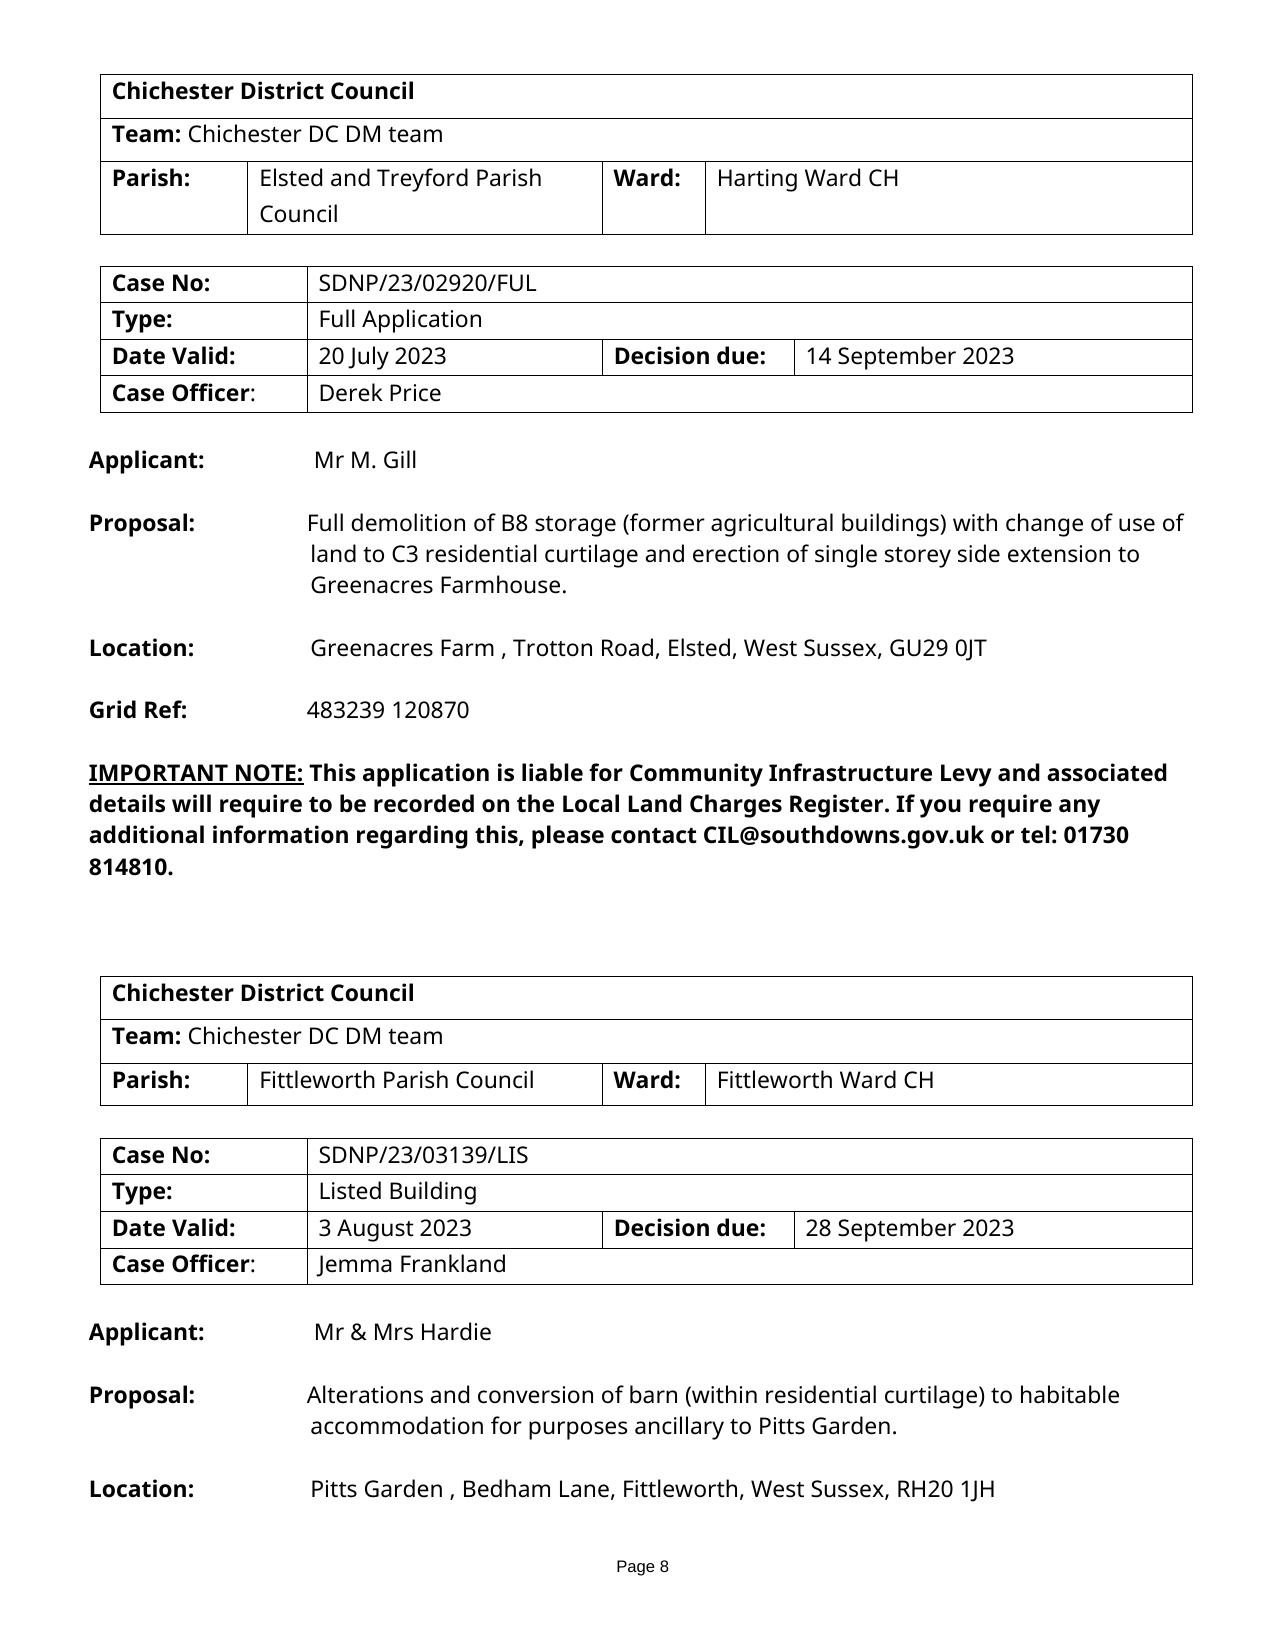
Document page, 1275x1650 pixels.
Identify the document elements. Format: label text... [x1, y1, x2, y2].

table_header SDNP/23/03139/LIS [308, 1139, 1192, 1174]
table_cell Ward: [603, 162, 705, 233]
table_cell Case Officer: [101, 1249, 307, 1284]
text IMPORTANT NOTE: This application is liable for Community Infrastructure Levy and associated details will require to be recorded on the Local Land Charges Register. If you require any additional information regarding this, please contact CIL@southdowns.gov.uk or tel: 01730 814810. [89, 757, 1196, 882]
table_cell 20 July 2023 [308, 340, 602, 375]
text Proposal: Full demolition of B8 storage (former agricultural buildings) with change of use of land to C3 residential curtilage and erection of single storey side extension to Greenacres Farmhouse. [89, 507, 1196, 601]
table_header SDNP/23/02920/FUL [308, 267, 1192, 302]
table_cell Derek Price [308, 376, 1192, 412]
table_cell Parish: [101, 162, 247, 233]
table_header Chichester District Council [101, 75, 1192, 117]
table_header Case No: [101, 267, 307, 302]
table_cell 14 September 2023 [795, 340, 1192, 375]
table_cell Fittleworth Parish Council [248, 1064, 602, 1105]
table_cell Listed Building [308, 1175, 1192, 1211]
table_cell Date Valid: [101, 340, 307, 375]
table_cell Type: [101, 303, 307, 339]
text Applicant: Mr M. Gill [89, 444, 1196, 476]
table_header Chichester District Council [101, 977, 1192, 1019]
table_cell Fittleworth Ward CH [706, 1064, 1192, 1105]
table_cell Team: Chichester DC DM team [101, 119, 1192, 161]
text Location: Pitts Garden , Bedham Lane, Fittleworth, West Sussex, RH20 1JH [89, 1472, 1196, 1504]
table_cell Decision due: [603, 340, 794, 375]
table_cell Date Valid: [101, 1212, 307, 1247]
table_cell Decision due: [603, 1212, 794, 1247]
table_cell 3 August 2023 [308, 1212, 602, 1247]
table_header Case No: [101, 1139, 307, 1174]
text Location: Greenacres Farm , Trotton Road, Elsted, West Sussex, GU29 0JT [89, 632, 1196, 663]
table_cell Case Officer: [101, 376, 307, 412]
table_cell Parish: [101, 1064, 247, 1105]
table_cell Elsted and Treyford Parish Council [248, 162, 602, 233]
table_cell Ward: [603, 1064, 705, 1105]
text Proposal: Alterations and conversion of barn (within residential curtilage) to habitable accommodation for purposes ancillary to Pitts Garden. [89, 1379, 1196, 1441]
table_cell Type: [101, 1175, 307, 1211]
text Applicant: Mr & Mrs Hardie [89, 1316, 1196, 1347]
table_cell Harting Ward CH [706, 162, 1192, 233]
table_cell Full Application [308, 303, 1192, 339]
table_cell Team: Chichester DC DM team [101, 1020, 1192, 1063]
table_cell 28 September 2023 [795, 1212, 1192, 1247]
table_cell Jemma Frankland [308, 1249, 1192, 1284]
text Grid Ref: 483239 120870 [89, 694, 1196, 726]
